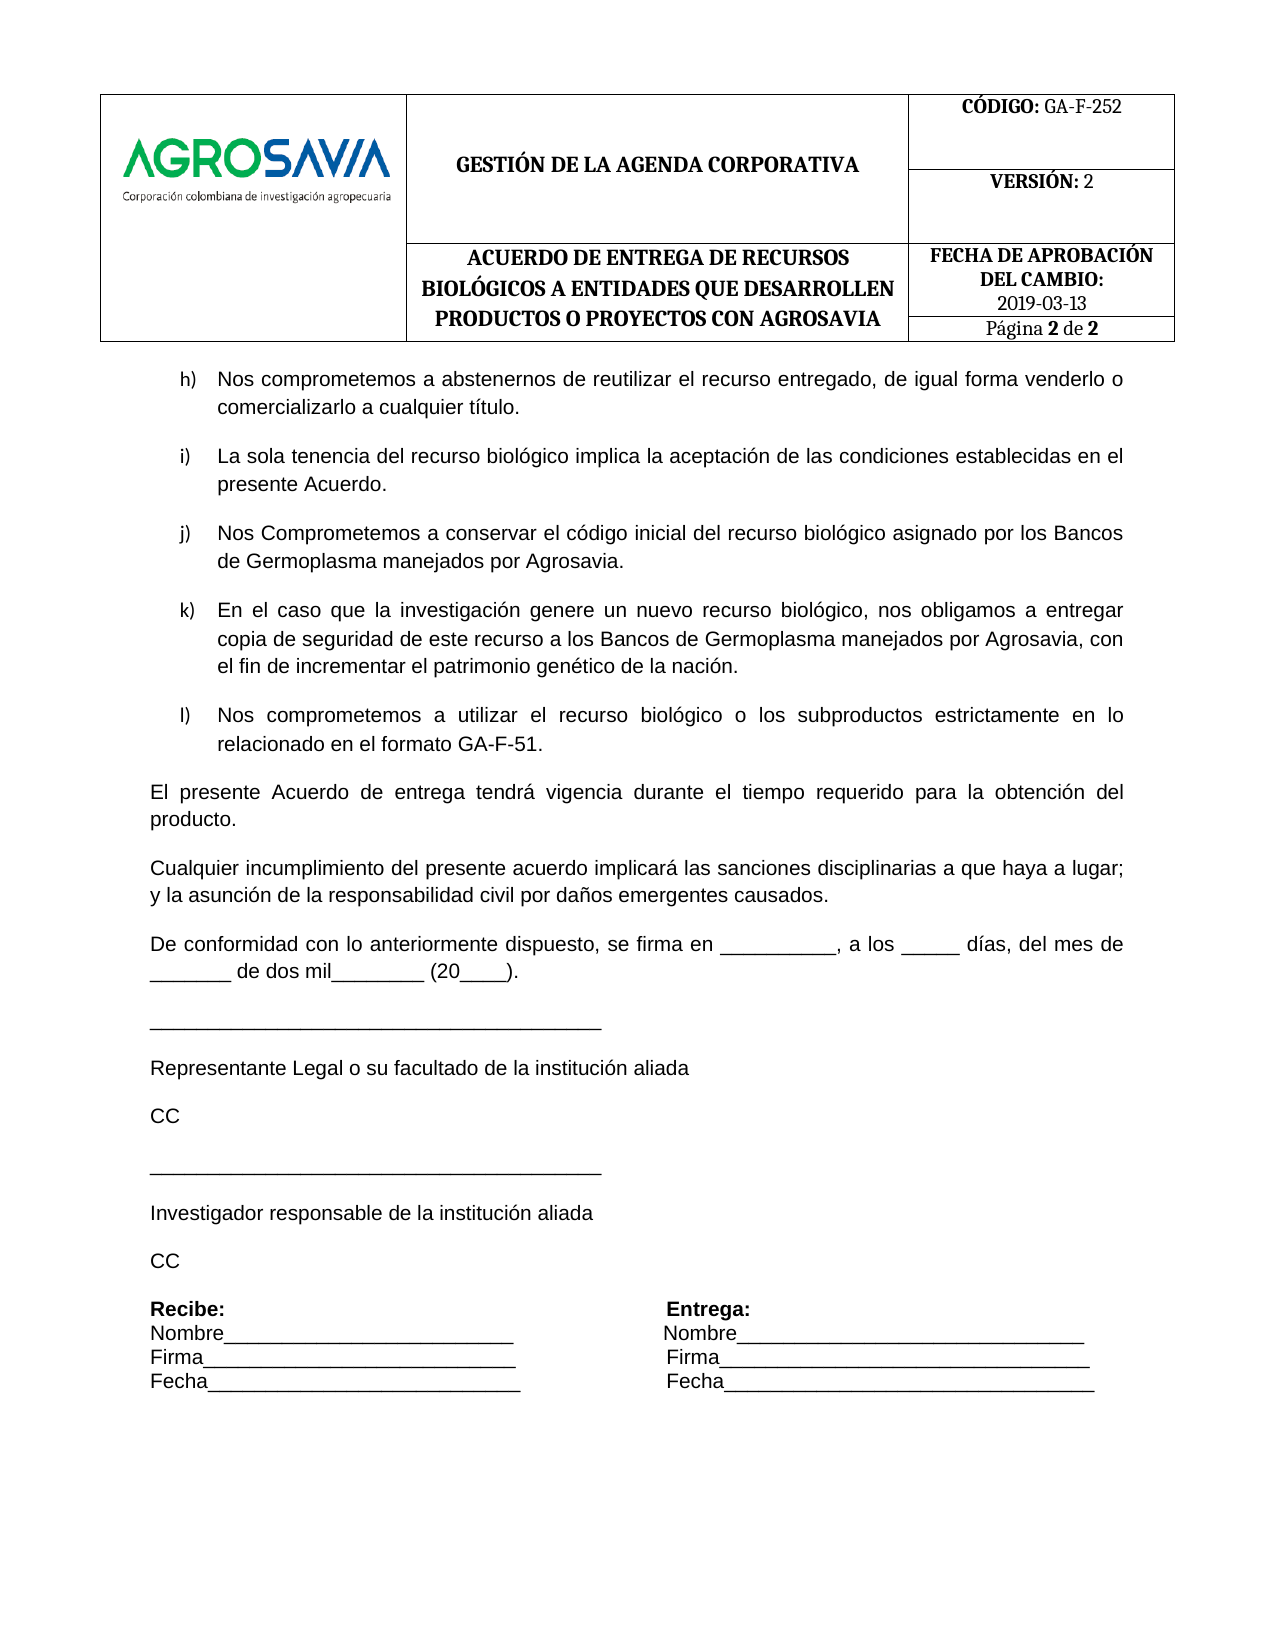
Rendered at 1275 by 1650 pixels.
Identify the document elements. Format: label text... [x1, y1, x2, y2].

text Fecha___________________________ Fecha________________________________ [150, 1369, 1125, 1393]
text Representante Legal o su facultado de la institución aliada [150, 1056, 1125, 1079]
text Cualquier incumplimiento del presente acuerdo implicará las sanciones disciplinarias a que haya a lugar; y la asunción de la responsabilidad civil por daños emergentes causados. [150, 856, 1125, 907]
text Recibe: Entrega: [150, 1297, 1125, 1321]
text CC [150, 1104, 1125, 1128]
text _______________________________________ [150, 1152, 1125, 1176]
text CC [150, 1249, 1125, 1273]
list En el caso que la investigación genere un nuevo recurso biológico, nos obligamos a entregar copia de seguridad de este recurso a los Bancos de Germoplasma manejados por Agrosavia, con el fin de incrementar el patrimonio genético de la nación. [179, 598, 1125, 678]
picture [111, 129, 402, 207]
text El presente Acuerdo de entrega tendrá vigencia durante el tiempo requerido para la obtención del producto. [150, 780, 1125, 831]
text Firma___________________________ Firma________________________________ [150, 1345, 1125, 1369]
list Nos comprometemos a abstenernos de reutilizar el recurso entregado, de igual forma venderlo o comercializarlo a cualquier título. [179, 366, 1125, 419]
text _______________________________________ [150, 1007, 1125, 1031]
text De conformidad con lo anteriormente dispuesto, se firma en __________, a los _____ días, del mes de _______ de dos mil________ (20____). [150, 931, 1125, 983]
text Investigador responsable de la institución aliada [150, 1201, 1125, 1224]
list Nos comprometemos a utilizar el recurso biológico o los subproductos estrictamente en lo relacionado en el formato GA-F-51. [179, 702, 1125, 755]
list Nos Comprometemos a conservar el código inicial del recurso biológico asignado por los Bancos de Germoplasma manejados por Agrosavia. [179, 520, 1125, 573]
list La sola tenencia del recurso biológico implica la aceptación de las condiciones establecidas en el presente Acuerdo. [179, 443, 1125, 496]
text Nombre_________________________ Nombre______________________________ [150, 1321, 1125, 1345]
